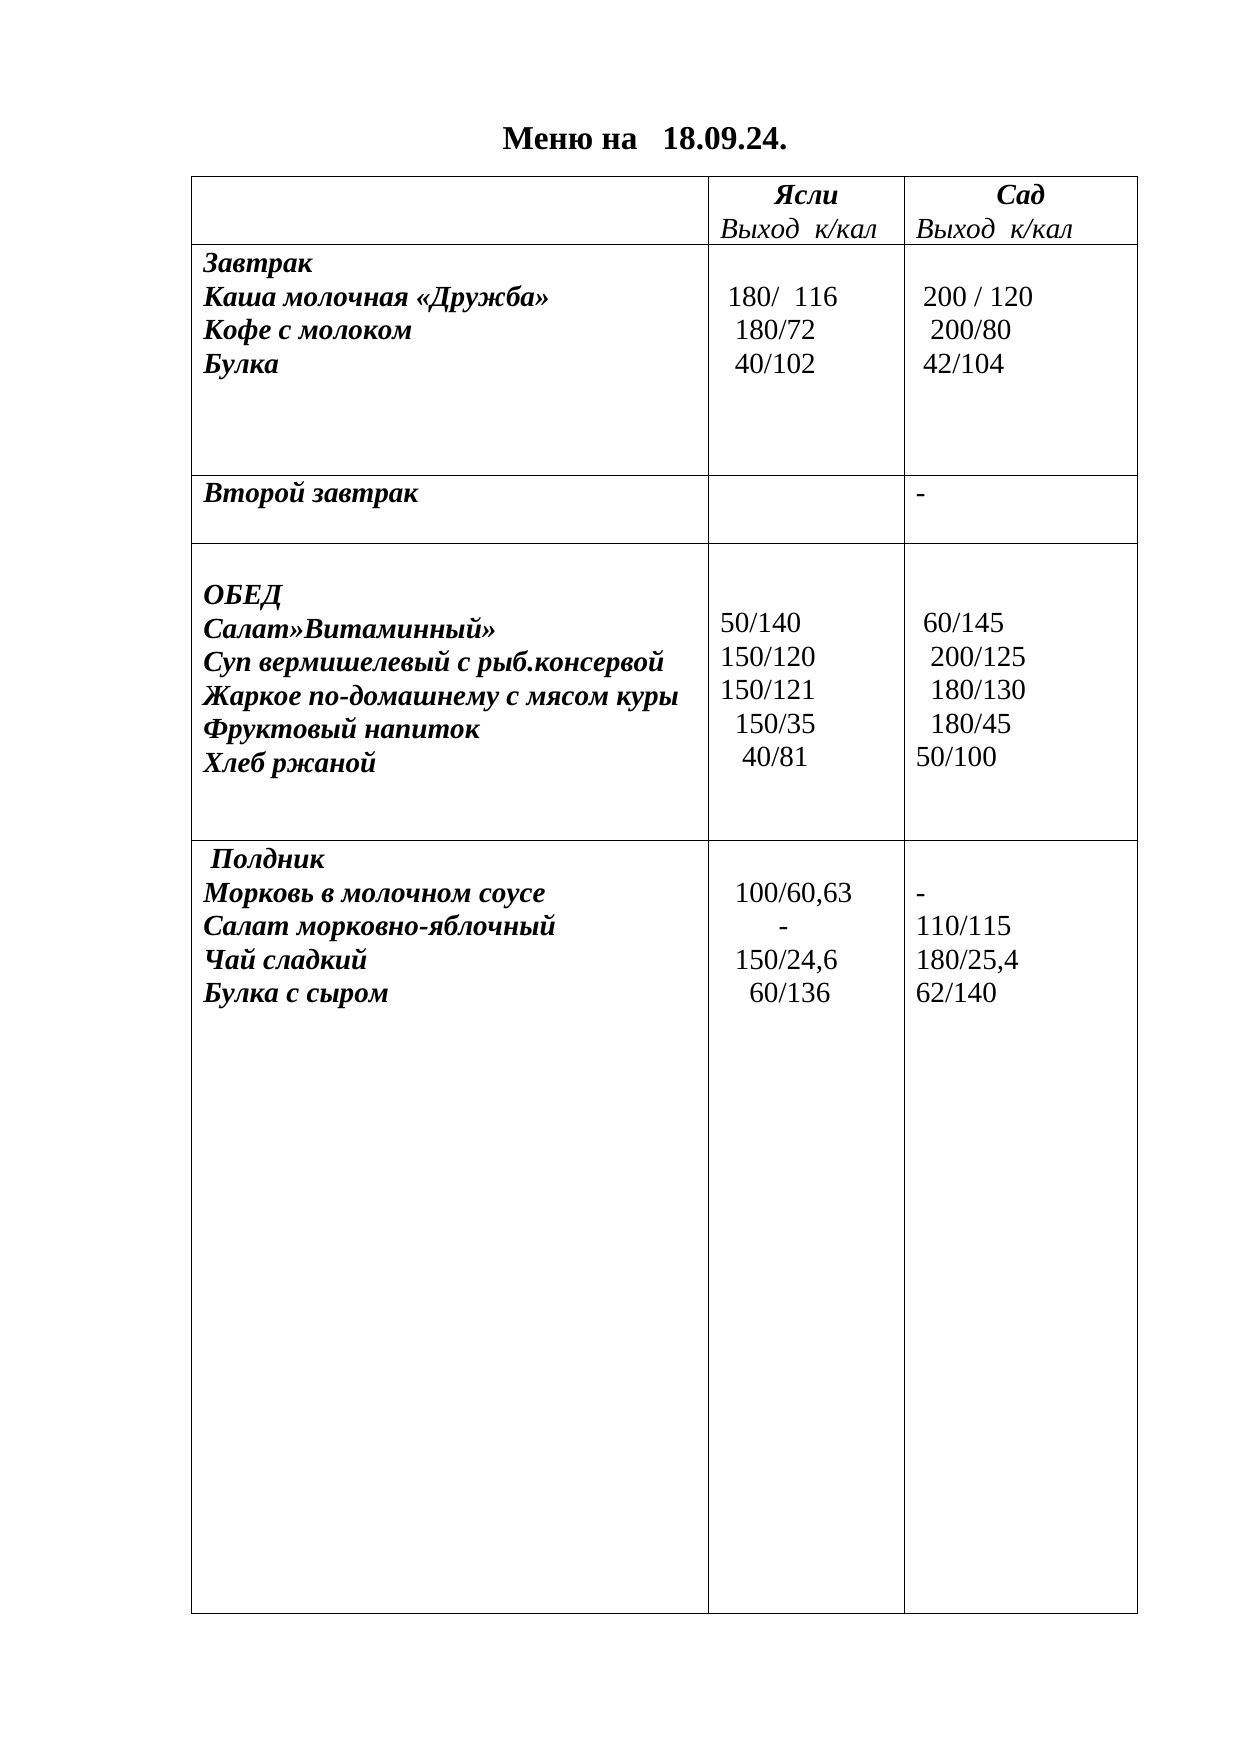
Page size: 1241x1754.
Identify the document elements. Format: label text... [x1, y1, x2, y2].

table_cell [709, 476, 904, 543]
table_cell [709, 841, 904, 1613]
table_cell 200 / 120 200/80 42/104 [905, 245, 1137, 474]
table_cell - [905, 476, 1137, 543]
table_cell Завтрак Каша молочная «Дружба» Кофе с молоком Булка [192, 245, 708, 474]
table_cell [905, 841, 1137, 1613]
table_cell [192, 841, 708, 1613]
table_header [192, 177, 708, 244]
table_cell 50/140 150/120 150/121 150/35 40/81 [709, 544, 904, 840]
table_cell 180/ 116 180/72 40/102 [709, 245, 904, 474]
table_cell 60/145 200/125 180/130 180/45 50/100 [905, 544, 1137, 840]
table_header Ясли Выход к/кал [709, 177, 904, 244]
table_cell Второй завтрак [192, 476, 708, 543]
table_header Сад Выход к/кал [905, 177, 1137, 244]
text Меню на 18.09.24. [177, 118, 1152, 156]
table_cell ОБЕД Салат»Витаминный» Суп вермишелевый с рыб.консервой Жаркое по-домашнему с мясом куры Фруктовый напиток Хлеб ржаной [192, 544, 708, 840]
